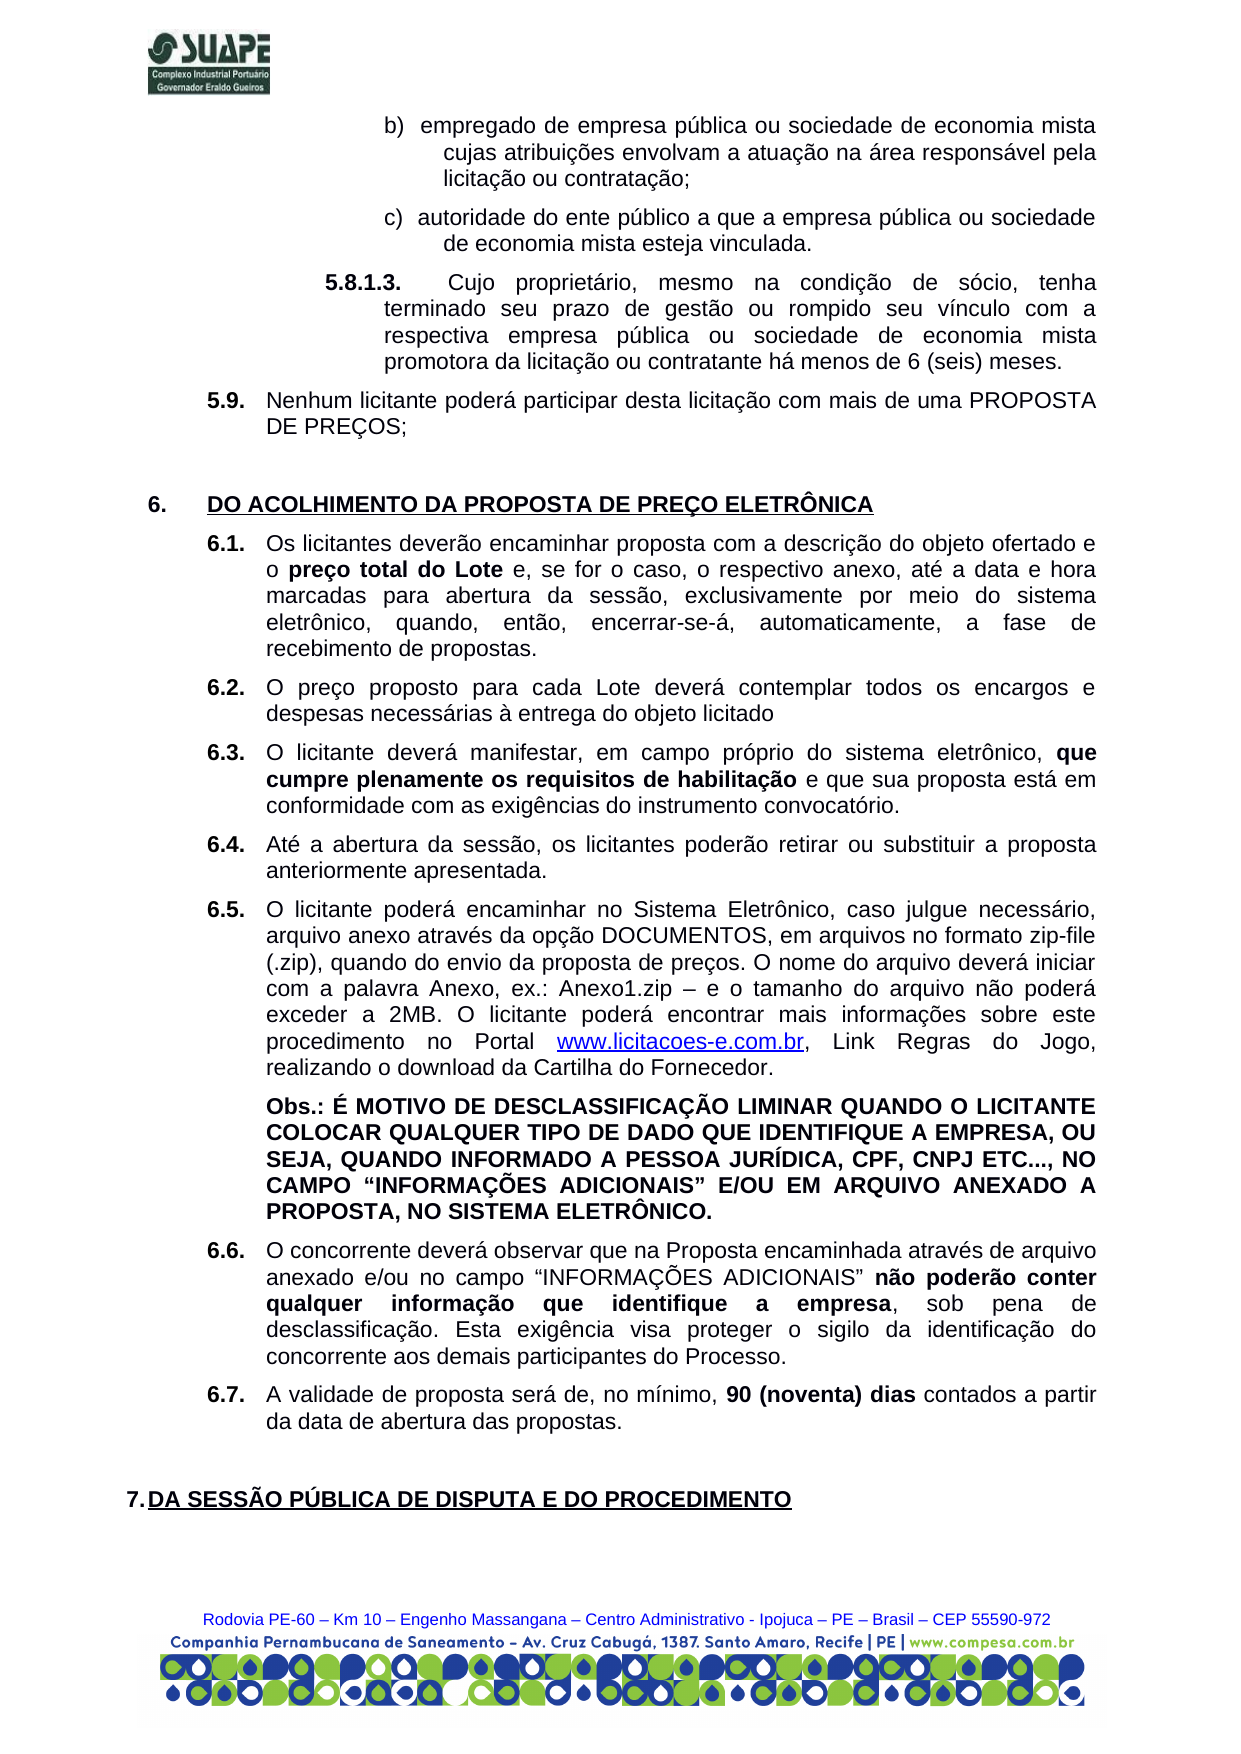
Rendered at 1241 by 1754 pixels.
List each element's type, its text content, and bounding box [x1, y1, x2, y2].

picture [136, 1634, 1108, 1728]
list O preço proposto para cada Lote deverá contemplar todos os encargos e despesas necessárias à entrega do objeto licitado [207, 674, 1097, 727]
list Até a abertura da sessão, os licitantes poderão retirar ou substituir a proposta anteriormente apresentada. [207, 831, 1097, 883]
list Os licitantes deverão encaminhar proposta com a descrição do objeto ofertado e o preço total do Lote e, se for o caso, o respectivo anexo, até a data e hora marcadas para abertura da sessão, exclusivamente por meio do sistema eletrônico, quando, então, encerrar-se-á, automaticamente, a fase de recebimento de propostas. [207, 530, 1097, 661]
list DA SESSÃO PÚBLICA DE DISPUTA E DO PROCEDIMENTO [126, 1486, 1097, 1512]
list b) empregado de empresa pública ou sociedade de economia mista cujas atribuições envolvam a atuação na área responsável pela licitação ou contratação; [384, 112, 1097, 191]
list O licitante deverá manifestar, em campo próprio do sistema eletrônico, que cumpre plenamente os requisitos de habilitação e que sua proposta está em conformidade com as exigências do instrumento convocatório. [207, 739, 1097, 818]
list O concorrente deverá observar que na Proposta encaminhada através de arquivo anexado e/ou no campo “INFORMAÇÕES ADICIONAIS” não poderão conter qualquer informação que identifique a empresa, sob pena de desclassificação. Esta exigência visa proteger o sigilo da identificação do concorrente aos demais participantes do Processo. [207, 1237, 1097, 1369]
list Cujo proprietário, mesmo na condição de sócio, tenha terminado seu prazo de gestão ou rompido seu vínculo com a respectiva empresa pública ou sociedade de economia mista promotora da licitação ou contratante há menos de 6 (seis) meses. [325, 269, 1097, 374]
text Obs.: É MOTIVO DE DESCLASSIFICAÇÃO LIMINAR QUANDO O LICITANTE COLOCAR QUALQUER TIPO DE DADO QUE IDENTIFIQUE A EMPRESA, OU SEJA, QUANDO INFORMADO A PESSOA JURÍDICA, CPF, CNPJ ETC..., NO CAMPO “INFORMAÇÕES ADICIONAIS” E/OU EM ARQUIVO ANEXADO A PROPOSTA, NO SISTEMA ELETRÔNICO. [266, 1093, 1097, 1225]
list Nenhum licitante poderá participar desta licitação com mais de uma PROPOSTA DE PREÇOS; [207, 387, 1097, 439]
list c) autoridade do ente público a que a empresa pública ou sociedade de economia mista esteja vinculada. [384, 204, 1097, 256]
list DO ACOLHIMENTO DA PROPOSTA DE PREÇO ELETRÔNICA [148, 491, 1097, 517]
list A validade de proposta será de, no mínimo, 90 (noventa) dias contados a partir da data de abertura das propostas. [207, 1381, 1097, 1434]
picture [147, 29, 271, 96]
list O licitante poderá encaminhar no Sistema Eletrônico, caso julgue necessário, arquivo anexo através da opção DOCUMENTOS, em arquivos no formato zip-file (.zip), quando do envio da proposta de preços. O nome do arquivo deverá iniciar com a palavra Anexo, ex.: Anexo1.zip – e o tamanho do arquivo não poderá exceder a 2MB. O licitante poderá encontrar mais informações sobre este procedimento no Portal www.licitacoes-e.com.br, Link Regras do Jogo, realizando o download da Cartilha do Fornecedor. [207, 896, 1097, 1080]
